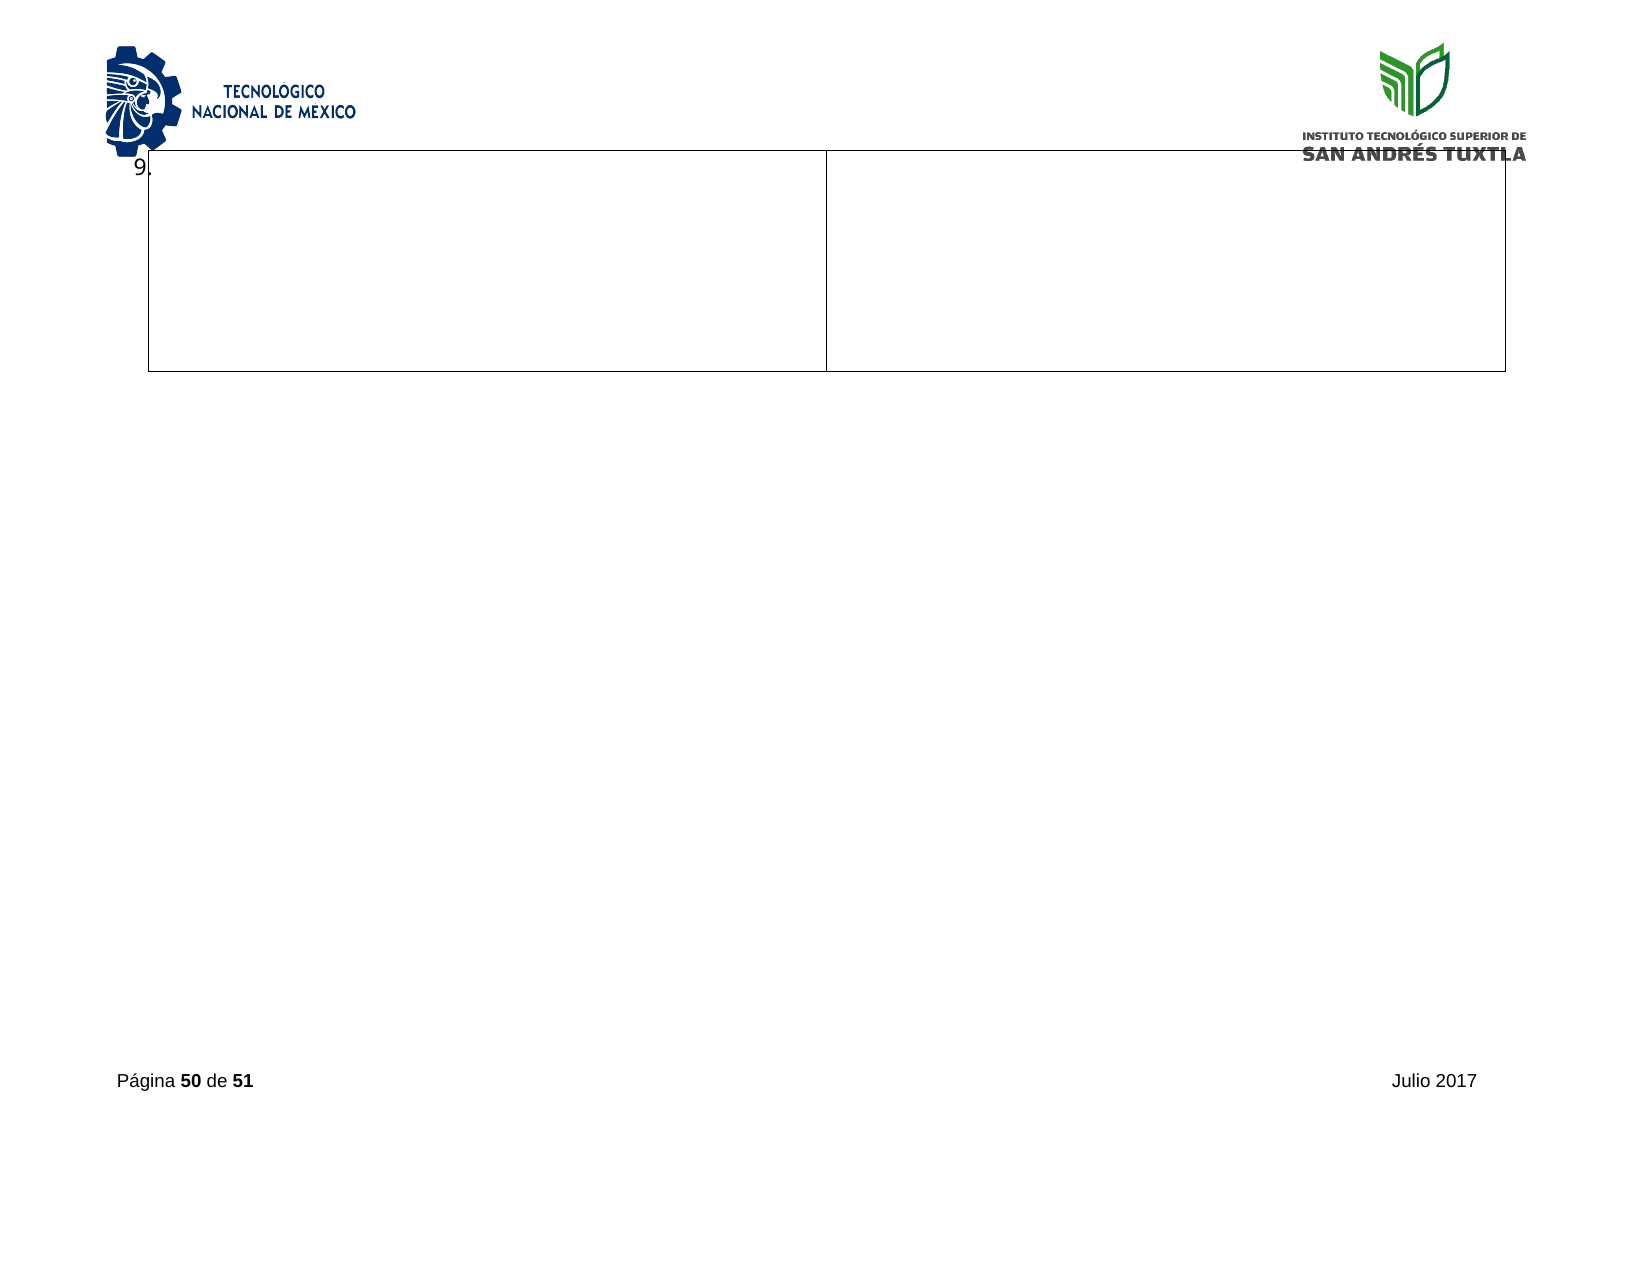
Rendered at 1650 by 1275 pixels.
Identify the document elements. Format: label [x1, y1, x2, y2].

picture [96, 42, 365, 161]
table_cell [827, 151, 1505, 371]
picture [1303, 42, 1526, 161]
table_cell [149, 151, 826, 371]
